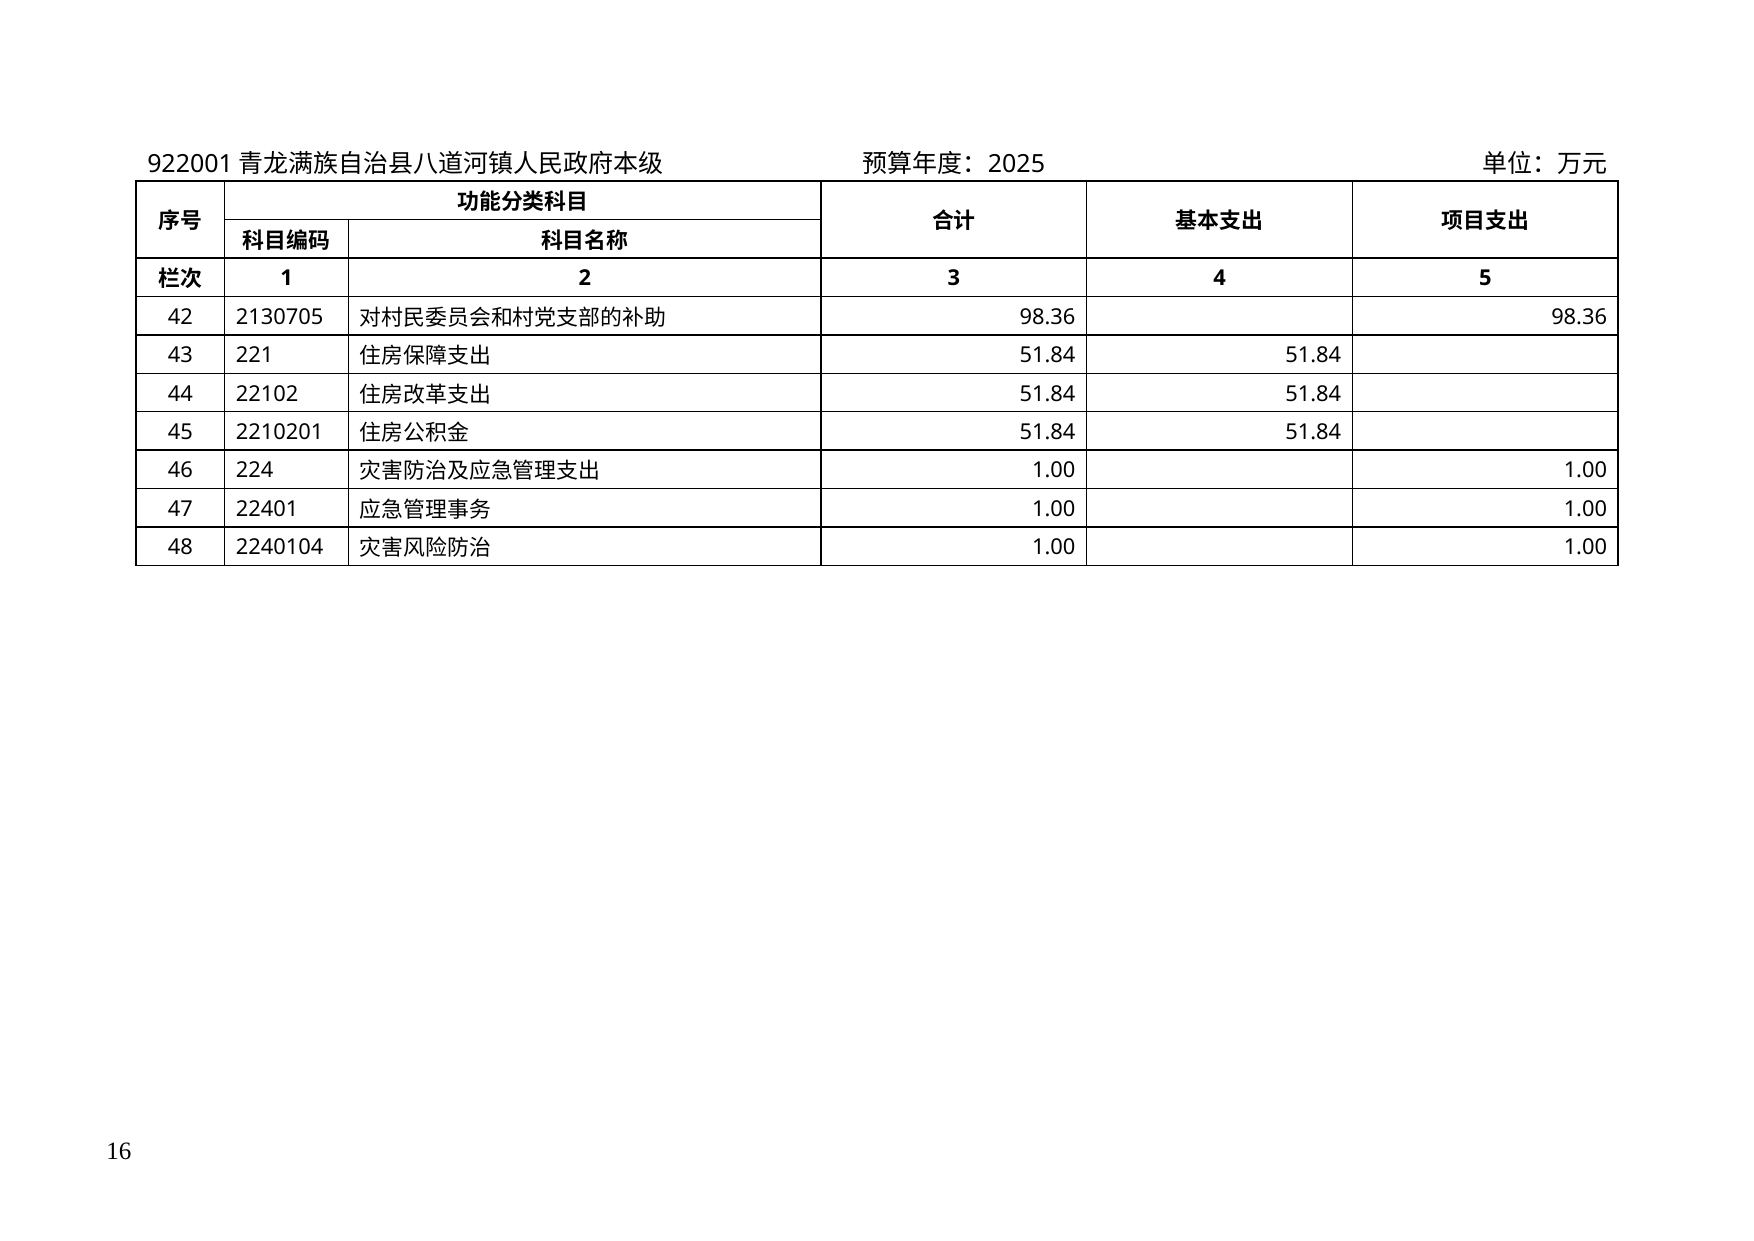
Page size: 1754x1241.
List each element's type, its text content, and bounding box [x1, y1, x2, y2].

table_cell 51.84 [822, 336, 1086, 372]
table_cell 住房公积金 [349, 412, 820, 449]
table_cell 灾害风险防治 [349, 528, 820, 564]
table_cell [1087, 451, 1352, 488]
table_cell 1.00 [822, 451, 1086, 488]
table_cell [1353, 336, 1617, 372]
table_cell [1353, 412, 1617, 449]
table_cell 1.00 [1353, 489, 1617, 526]
table_cell 48 [137, 528, 224, 564]
table_cell 序号 [137, 182, 224, 257]
table_cell 22401 [225, 489, 348, 526]
table_cell 45 [137, 412, 224, 449]
table_cell 合计 [822, 182, 1086, 257]
table_cell 基本支出 [1087, 182, 1352, 257]
table_cell 44 [137, 374, 224, 411]
table_cell 51.84 [822, 412, 1086, 449]
table_cell 1.00 [1353, 451, 1617, 488]
table_cell 2130705 [225, 297, 348, 334]
table_header 单位：万元 [1087, 143, 1617, 180]
table_cell 1 [225, 259, 348, 296]
table_cell 22102 [225, 374, 348, 411]
table_cell 2 [349, 259, 820, 296]
table_cell 住房改革支出 [349, 374, 820, 411]
table_cell 221 [225, 336, 348, 372]
table_cell 1.00 [1353, 528, 1617, 564]
table_cell 42 [137, 297, 224, 334]
table_cell 51.84 [1087, 374, 1352, 411]
table_cell 51.84 [1087, 412, 1352, 449]
table_cell 功能分类科目 [225, 182, 820, 219]
table_header 922001青龙满族自治县八道河镇人民政府本级 [137, 143, 820, 180]
table_cell 项目支出 [1353, 182, 1617, 257]
table_cell 4 [1087, 259, 1352, 296]
table_cell 1.00 [822, 528, 1086, 564]
table_cell [1087, 528, 1352, 564]
table_cell [1353, 374, 1617, 411]
table_cell [1087, 489, 1352, 526]
table_cell 46 [137, 451, 224, 488]
table_cell [1087, 297, 1352, 334]
table_cell 住房保障支出 [349, 336, 820, 372]
table_cell 3 [822, 259, 1086, 296]
table_cell 2240104 [225, 528, 348, 564]
table_cell 98.36 [822, 297, 1086, 334]
table_cell 51.84 [1087, 336, 1352, 372]
table_cell 灾害防治及应急管理支出 [349, 451, 820, 488]
table_cell 2210201 [225, 412, 348, 449]
table_cell 224 [225, 451, 348, 488]
table_cell 应急管理事务 [349, 489, 820, 526]
table_cell 科目名称 [349, 220, 820, 257]
table_cell 5 [1353, 259, 1617, 296]
table_cell 51.84 [822, 374, 1086, 411]
table_cell 47 [137, 489, 224, 526]
table_header 预算年度：2025 [822, 143, 1086, 180]
table_cell 1.00 [822, 489, 1086, 526]
table_cell 栏次 [137, 259, 224, 296]
table_cell 98.36 [1353, 297, 1617, 334]
table_cell 科目编码 [225, 220, 348, 257]
table_cell 对村民委员会和村党支部的补助 [349, 297, 820, 334]
table_cell 43 [137, 336, 224, 372]
